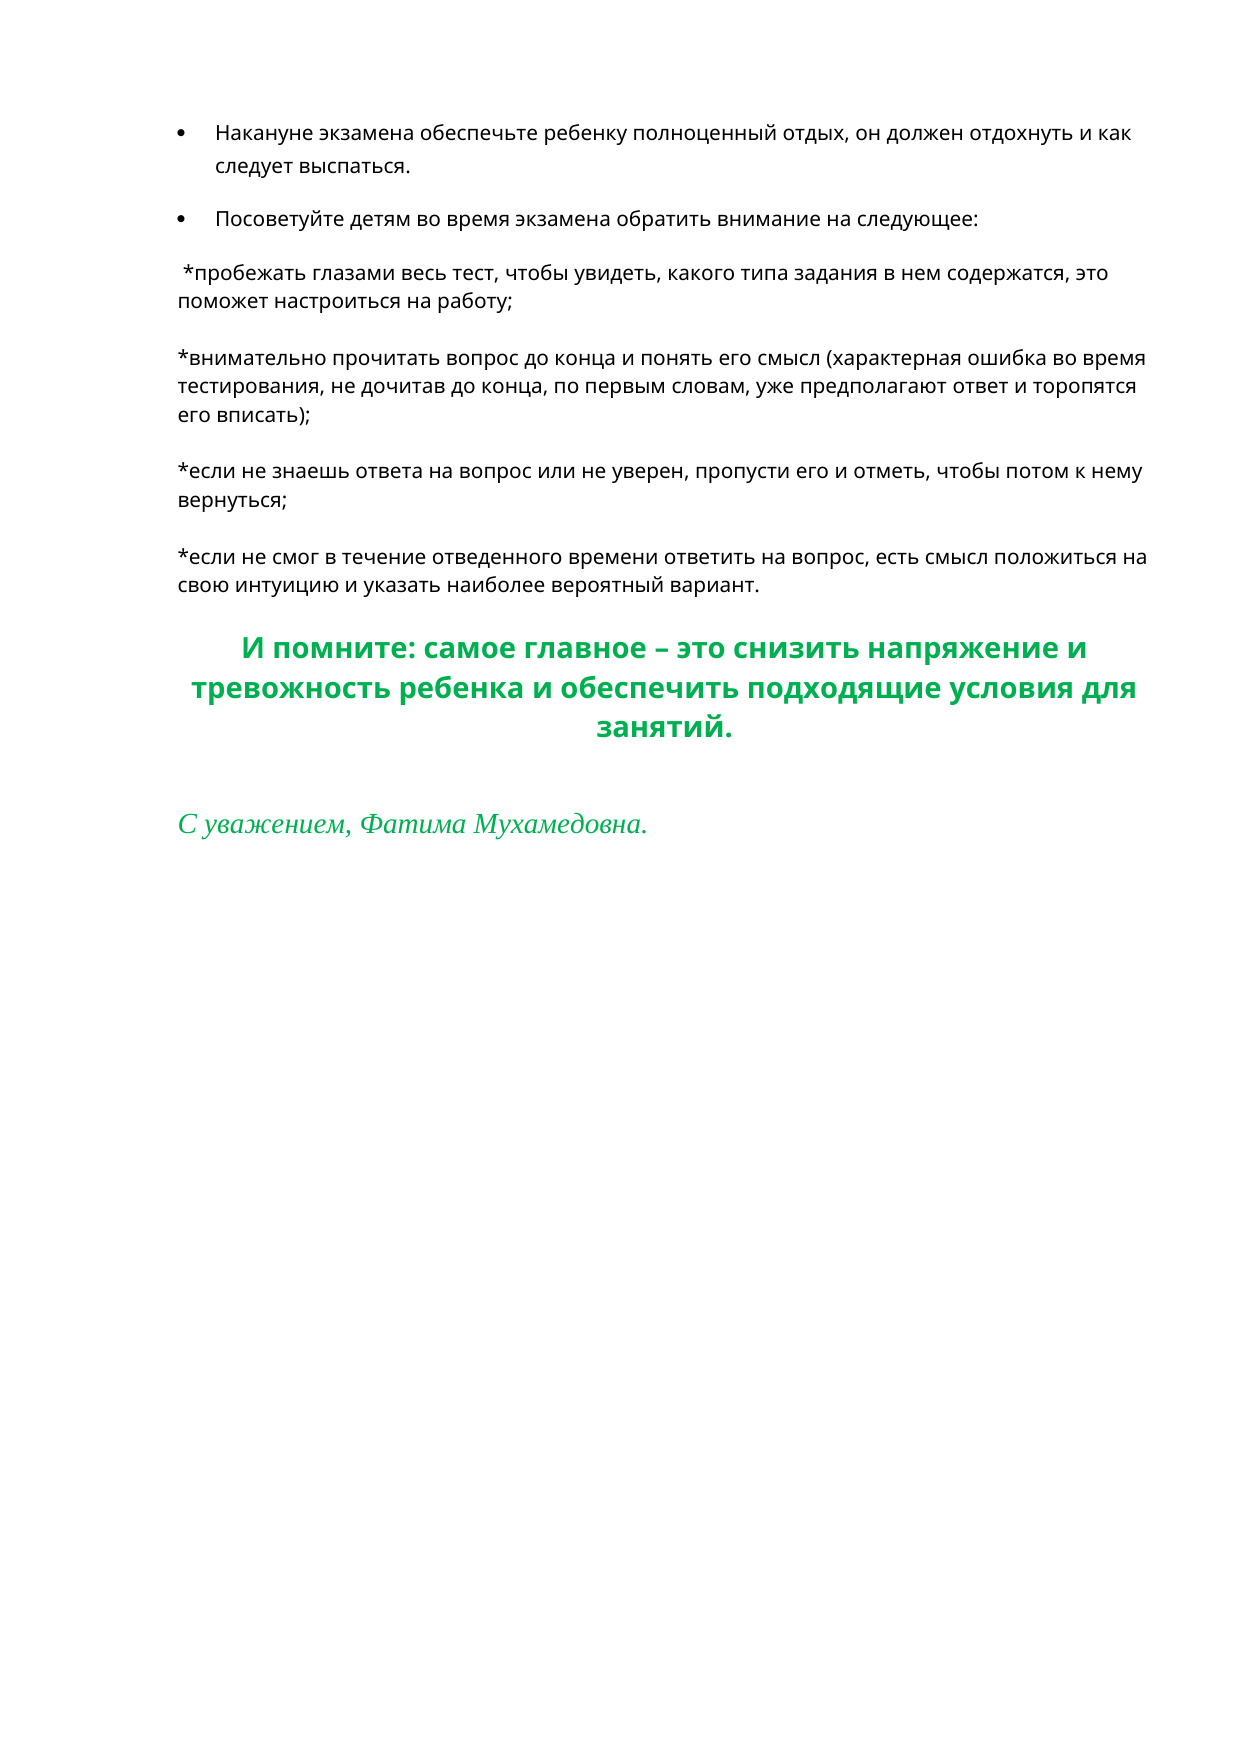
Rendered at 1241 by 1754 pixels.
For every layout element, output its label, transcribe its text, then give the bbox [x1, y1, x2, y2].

text И помните: самое главное – это снизить напряжение и тревожность ребенка и обеспечить подходящие условия для занятий. [177, 627, 1152, 746]
text *если не смог в течение отведенного времени ответить на вопрос, есть смысл положиться на свою интуицию и указать наиболее вероятный вариант. [177, 542, 1152, 599]
list Накануне экзамена обеспечьте ребенку полноценный отдых, он должен отдохнуть и как следует выспаться. [177, 118, 1152, 179]
list Посоветуйте детям во время экзамена обратить внимание на следующее: [177, 204, 1152, 233]
text *внимательно прочитать вопрос до конца и понять его смысл (характерная ошибка во время тестирования, не дочитав до конца, по первым словам, уже предполагают ответ и торопятся его вписать); [177, 343, 1152, 428]
text *если не знаешь ответа на вопрос или не уверен, пропусти его и отметь, чтобы потом к нему вернуться; [177, 457, 1152, 513]
text С уважением, Фатима Мухамедовна. [177, 806, 1152, 839]
text *пробежать глазами весь тест, чтобы увидеть, какого типа задания в нем содержатся, это поможет настроиться на работу; [177, 258, 1152, 314]
